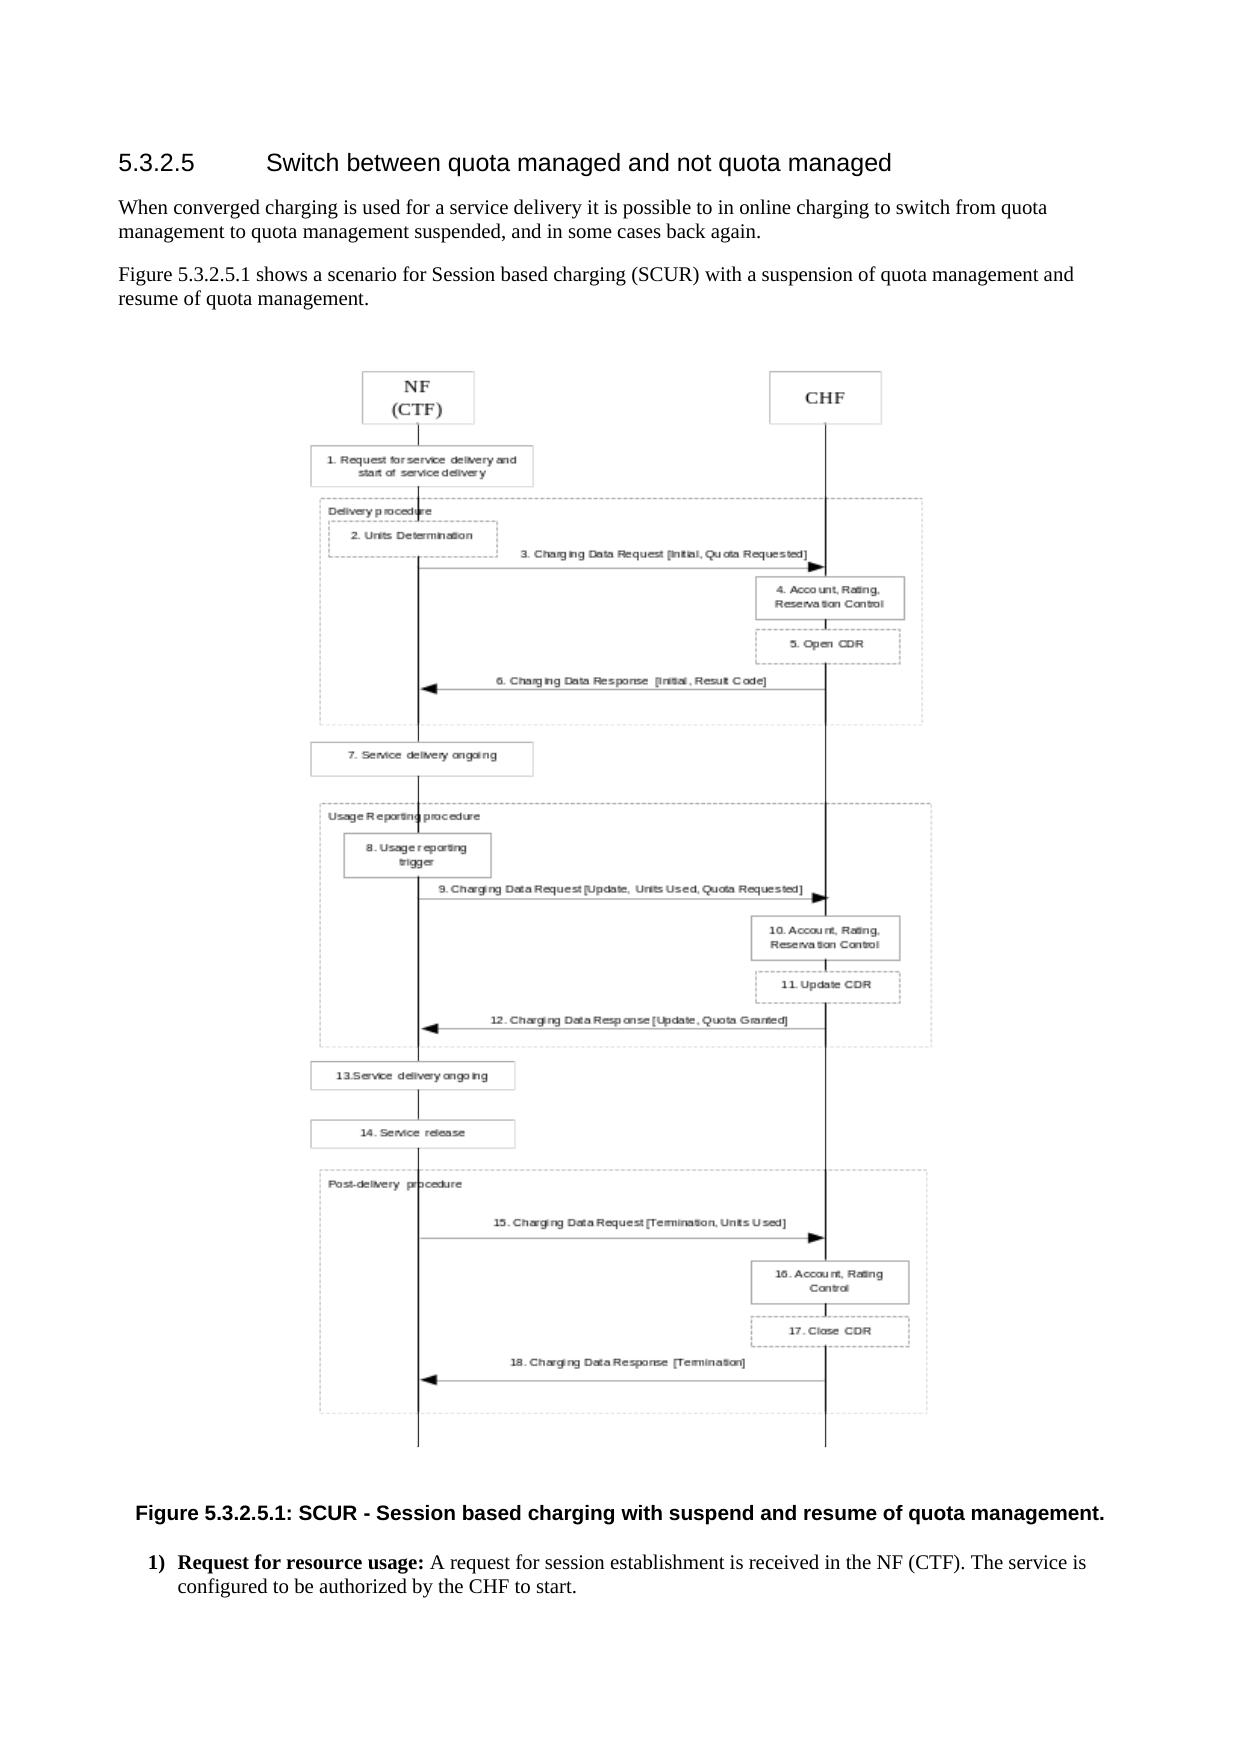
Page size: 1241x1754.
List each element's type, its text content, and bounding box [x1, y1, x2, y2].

text 1) Request for resource usage: A request for session establishment is received in the NF (CTF). The service is configured to be authorized by the CHF to start. [148, 1550, 1122, 1598]
subtitle 5.3.2.5 Switch between quota managed and not quota managed [118, 147, 1122, 176]
text Figure 5.3.2.5.1 shows a scenario for Session based charging (SCUR) with a suspension of quota management and resume of quota management. [118, 262, 1122, 310]
text Figure 5.3.2.5.1: SCUR - Session based charging with suspend and resume of quota management. [118, 1501, 1122, 1525]
text When converged charging is used for a service delivery it is possible to in online charging to switch from quota management to quota management suspended, and in some cases back again. [118, 195, 1122, 243]
